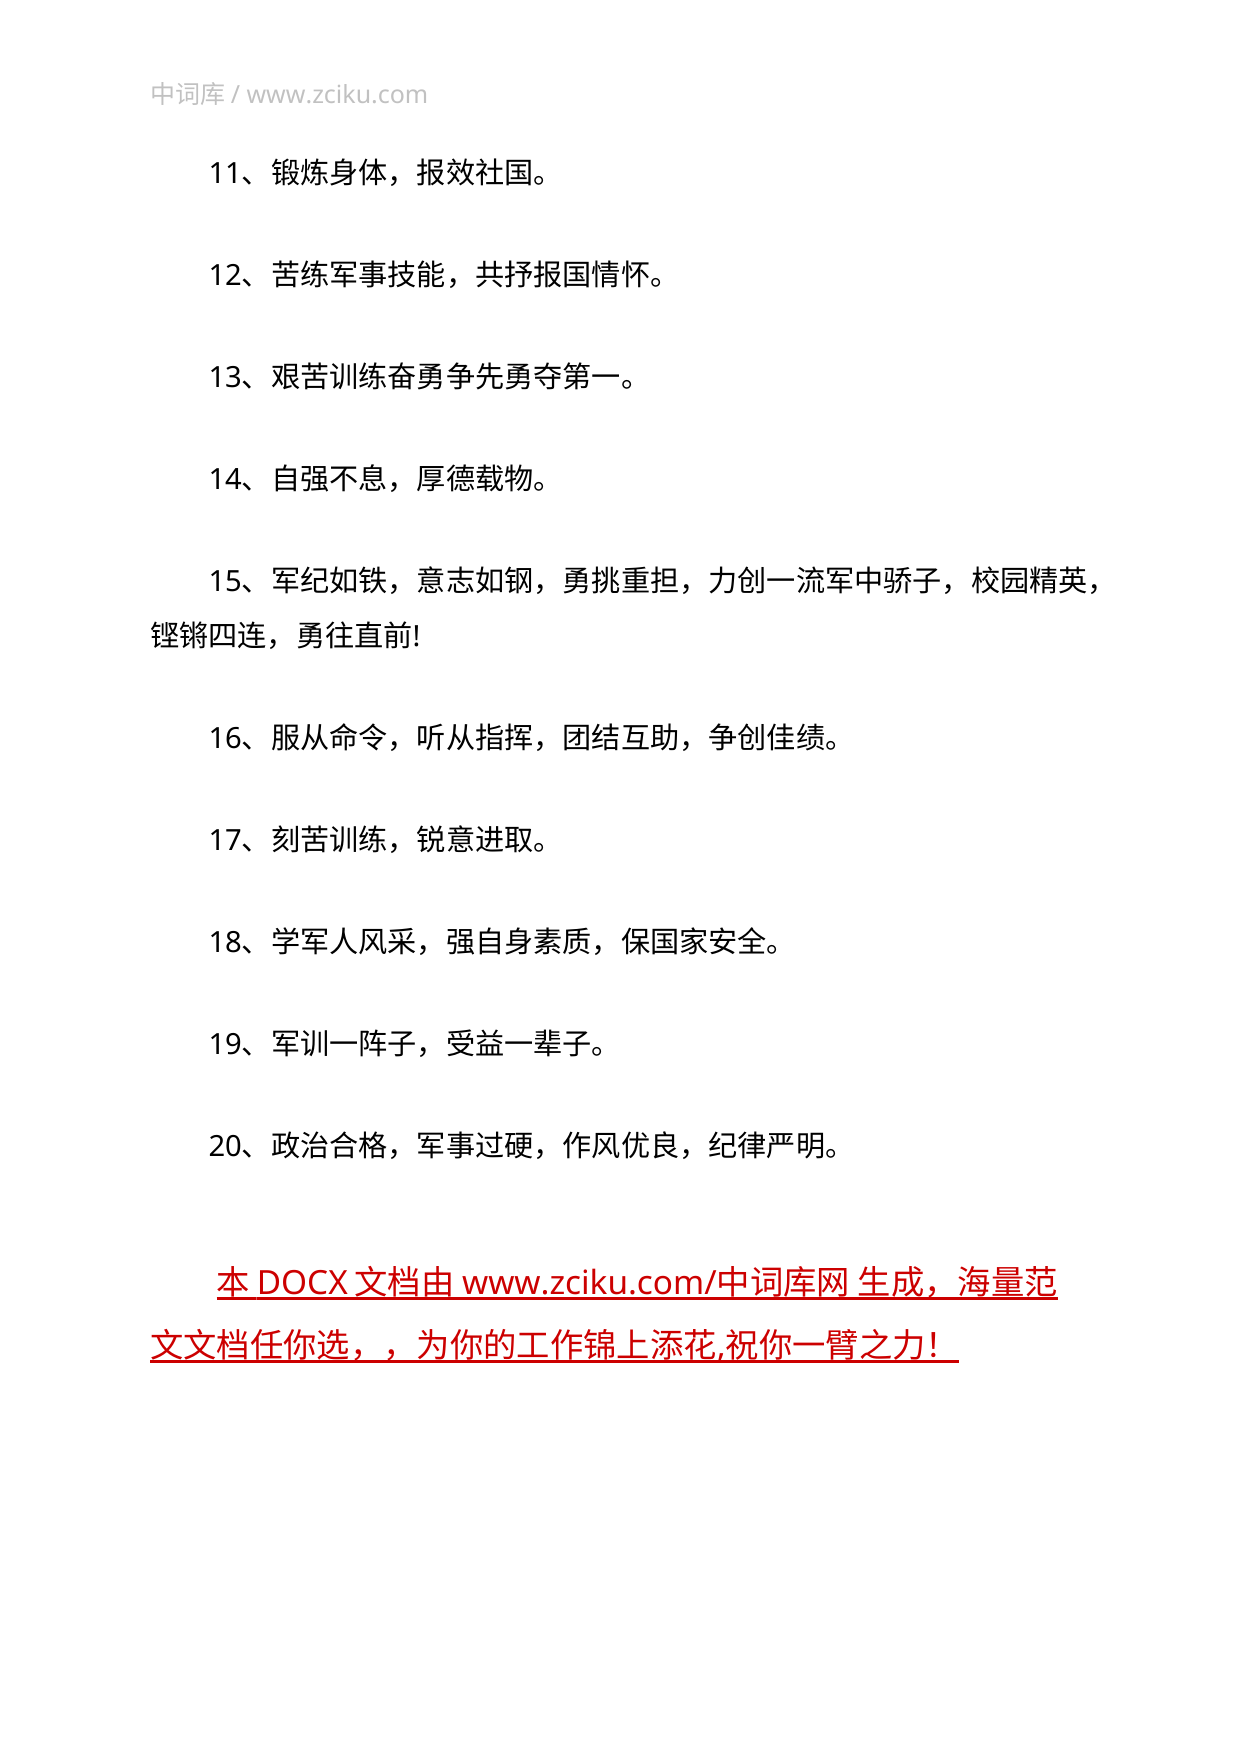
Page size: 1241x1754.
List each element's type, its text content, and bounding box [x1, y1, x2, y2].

text 11、锻炼身体，报效社国。 [150, 150, 1090, 192]
text 20、政治合格，军事过硬，作风优良，纪律严明。 [150, 1123, 1090, 1165]
text 14、自强不息，厚德载物。 [150, 456, 1090, 498]
text 17、刻苦训练，锐意进取。 [150, 817, 1090, 859]
text 13、艰苦训练奋勇争先勇夺第一。 [150, 354, 1090, 396]
text 18、学军人风采，强自身素质，保国家安全。 [150, 919, 1090, 961]
text 16、服从命令，听从指挥，团结互助，争创佳绩。 [150, 715, 1090, 757]
text 12、苦练军事技能，共抒报国情怀。 [150, 252, 1090, 294]
text 19、军训一阵子，受益一辈子。 [150, 1021, 1090, 1063]
text 15、军纪如铁，意志如钢，勇挑重担，力创一流军中骄子，校园精英，铿锵四连，勇往直前! [150, 558, 1090, 655]
text 本DOCX文档由 www.zciku.com/中词库网 生成，海量范文文档任你选，，为你的工作锦上添花,祝你一臂之力！ [150, 1256, 1090, 1367]
